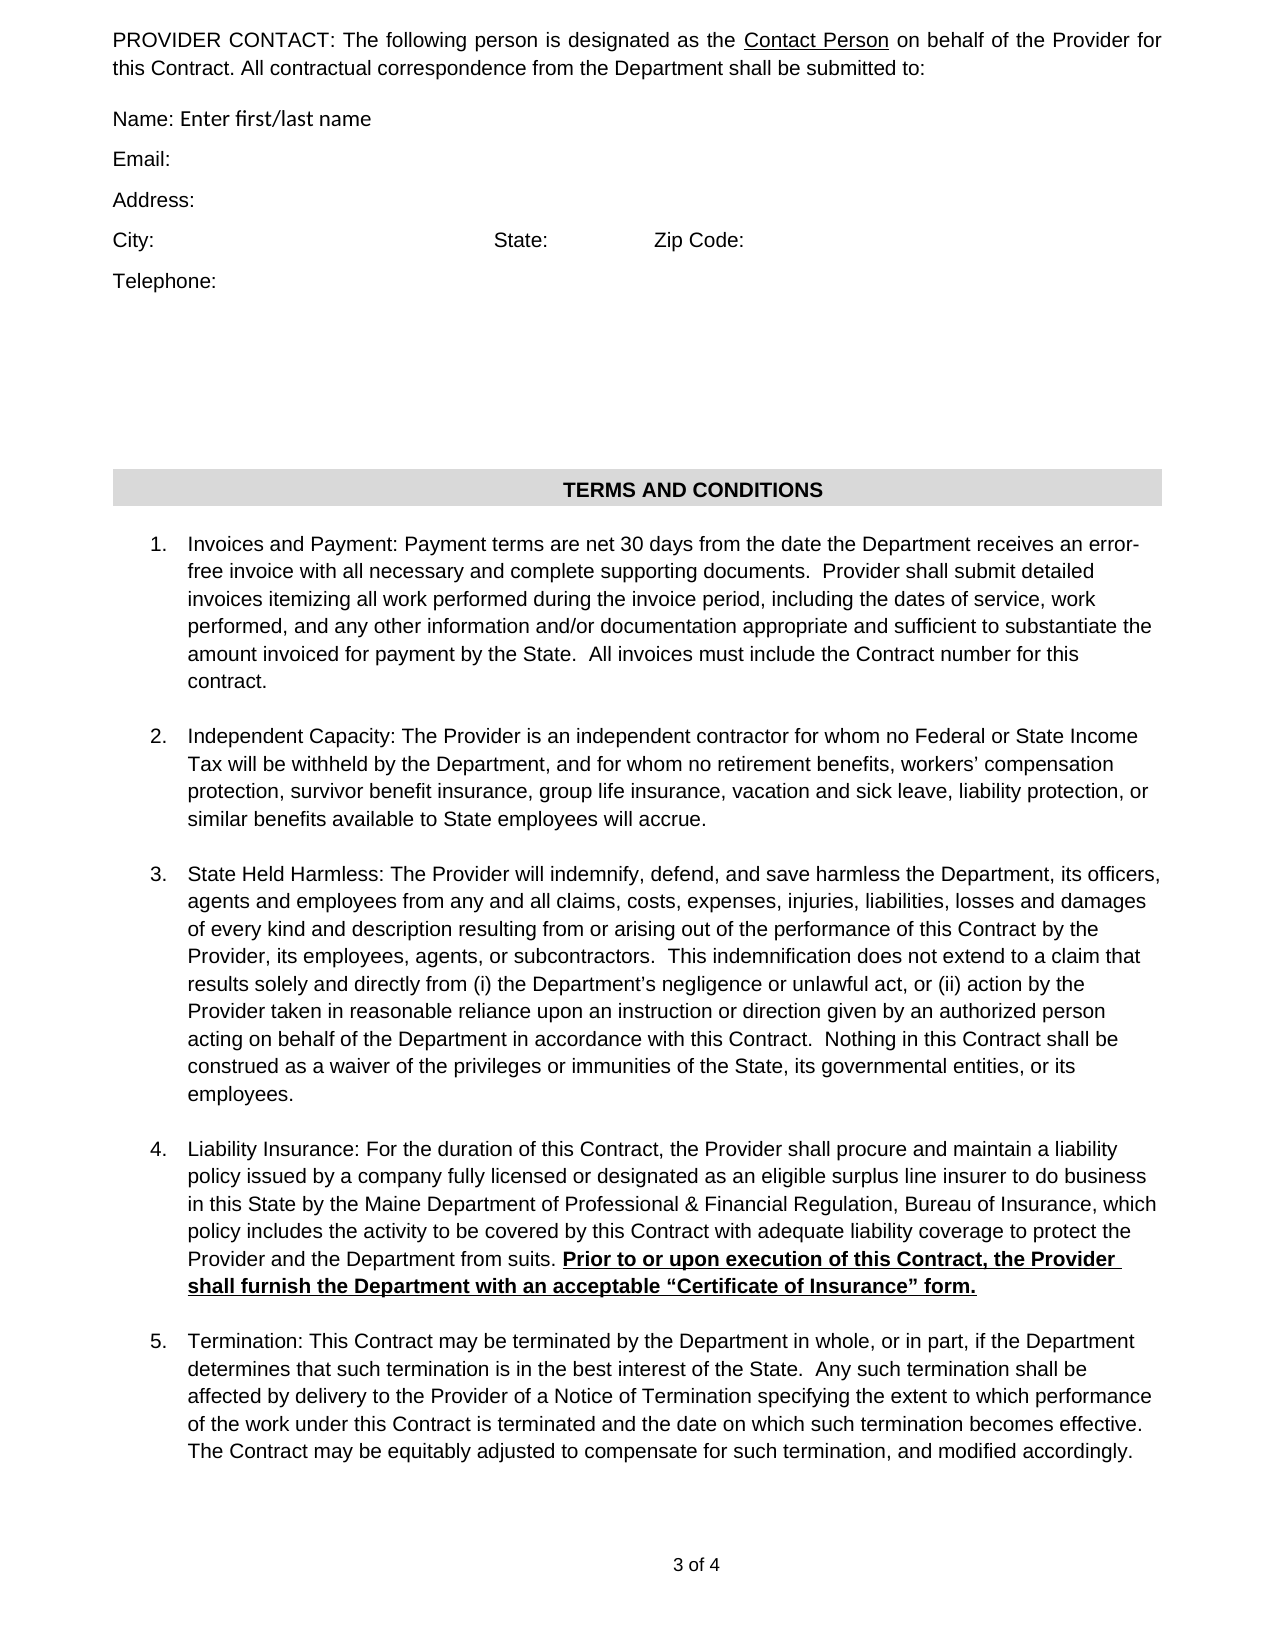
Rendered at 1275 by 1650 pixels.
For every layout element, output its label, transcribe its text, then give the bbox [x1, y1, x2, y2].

list Termination: This Contract may be terminated by the Department in whole, or in part, if the Department determines that such termination is in the best interest of the State. Any such termination shall be affected by delivery to the Provider of a Notice of Termination specifying the extent to which performance of the work under this Contract is terminated and the date on which such termination becomes effective. The Contract may be equitably adjusted to compensate for such termination, and modified accordingly. [150, 1329, 1162, 1463]
text City: State: Zip Code: [112, 226, 1162, 253]
list Independent Capacity: The Provider is an independent contractor for whom no Federal or State Income Tax will be withheld by the Department, and for whom no retirement benefits, workers’ compensation protection, survivor benefit insurance, group life insurance, vacation and sick leave, liability protection, or similar benefits available to State employees will accrue. [150, 724, 1162, 831]
text PROVIDER CONTACT: The following person is designated as the Contact Person on behalf of the Provider for this Contract. All contractual correspondence from the Department shall be submitted to: [112, 28, 1162, 79]
list Liability Insurance: For the duration of this Contract, the Provider shall procure and maintain a liability policy issued by a company fully licensed or designated as an eligible surplus line insurer to do business in this State by the Maine Department of Professional & Financial Regulation, Bureau of Insurance, which policy includes the activity to be covered by this Contract with adequate liability coverage to protect the Provider and the Department from suits. Prior to or upon execution of this Contract, the Provider shall furnish the Department with an acceptable “Certificate of Insurance” form. [150, 1137, 1162, 1298]
text Telephone: [112, 266, 1162, 294]
list State Held Harmless: The Provider will indemnify, defend, and save harmless the Department, its officers, agents and employees from any and all claims, costs, expenses, injuries, liabilities, losses and damages of every kind and description resulting from or arising out of the performance of this Contract by the Provider, its employees, agents, or subcontractors. This indemnification does not extend to a claim that results solely and directly from (i) the Department’s negligence or unlawful act, or (ii) action by the Provider taken in reasonable reliance upon an instruction or direction given by an authorized person acting on behalf of the Department in accordance with this Contract. Nothing in this Contract shall be construed as a waiver of the privileges or immunities of the State, its governmental entities, or its employees. [150, 862, 1162, 1106]
text Address: [112, 185, 1162, 213]
list Invoices and Payment: Payment terms are net 30 days from the date the Department receives an error-free invoice with all necessary and complete supporting documents. Provider shall submit detailed invoices itemizing all work performed during the invoice period, including the dates of service, work performed, and any other information and/or documentation appropriate and sufficient to substantiate the amount invoiced for payment by the State. All invoices must include the Contract number for this contract. [150, 532, 1162, 693]
text Email: [112, 144, 1162, 172]
text Name: [112, 104, 1162, 132]
table_header TERMS AND CONDITIONS [113, 469, 1162, 506]
